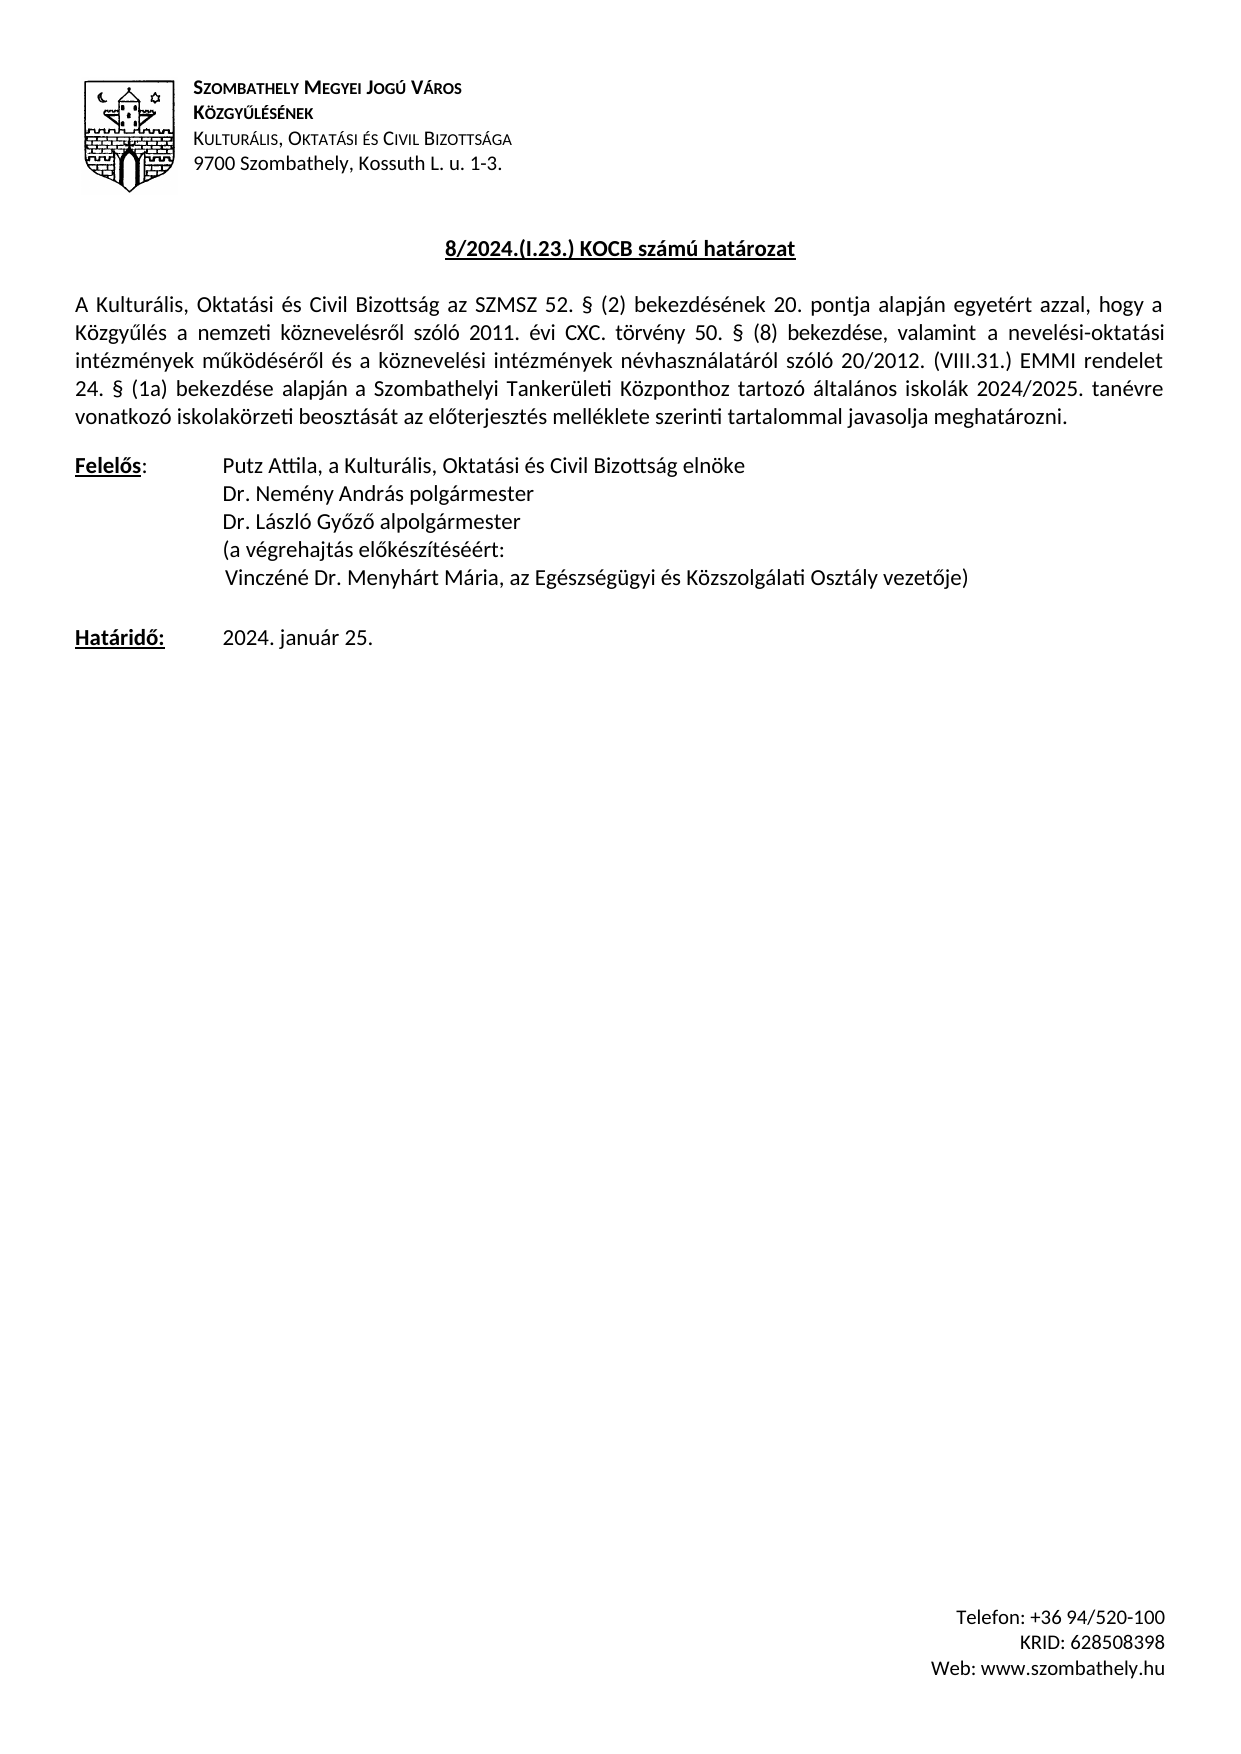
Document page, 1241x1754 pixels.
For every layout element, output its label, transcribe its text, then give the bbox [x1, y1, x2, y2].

text Dr. Nemény András polgármester [149, 479, 1165, 507]
text Dr. László Győző alpolgármester [75, 507, 1165, 535]
text (a végrehajtás előkészítéséért: [75, 535, 1165, 563]
picture [81, 77, 179, 195]
text A Kulturális, Oktatási és Civil Bizottság az SZMSZ 52. § (2) bekezdésének 20. pontja alapján egyetért azzal, hogy a Közgyűlés a nemzeti köznevelésről szóló 2011. évi CXC. törvény 50. § (8) bekezdése, valamint a nevelési-oktatási intézmények működéséről és a köznevelési intézmények névhasználatáról szóló 20/2012. (VIII.31.) EMMI rendelet 24. § (1a) bekezdése alapján a Szombathelyi Tankerületi Központhoz tartozó általános iskolák 2024/2025. tanévre vonatkozó iskolakörzeti beosztását az előterjesztés melléklete szerinti tartalommal javasolja meghatározni. [75, 290, 1165, 430]
text Határidő: 2024. január 25. [75, 623, 1165, 651]
text Vinczéné Dr. Menyhárt Mária, az Egészségügyi és Közszolgálati Osztály vezetője) [75, 563, 1165, 591]
text Felelős: Putz Attila, a Kulturális, Oktatási és Civil Bizottság elnöke [75, 451, 1165, 479]
text 8/2024.(I.23.) KOCB számú határozat [75, 234, 1165, 262]
